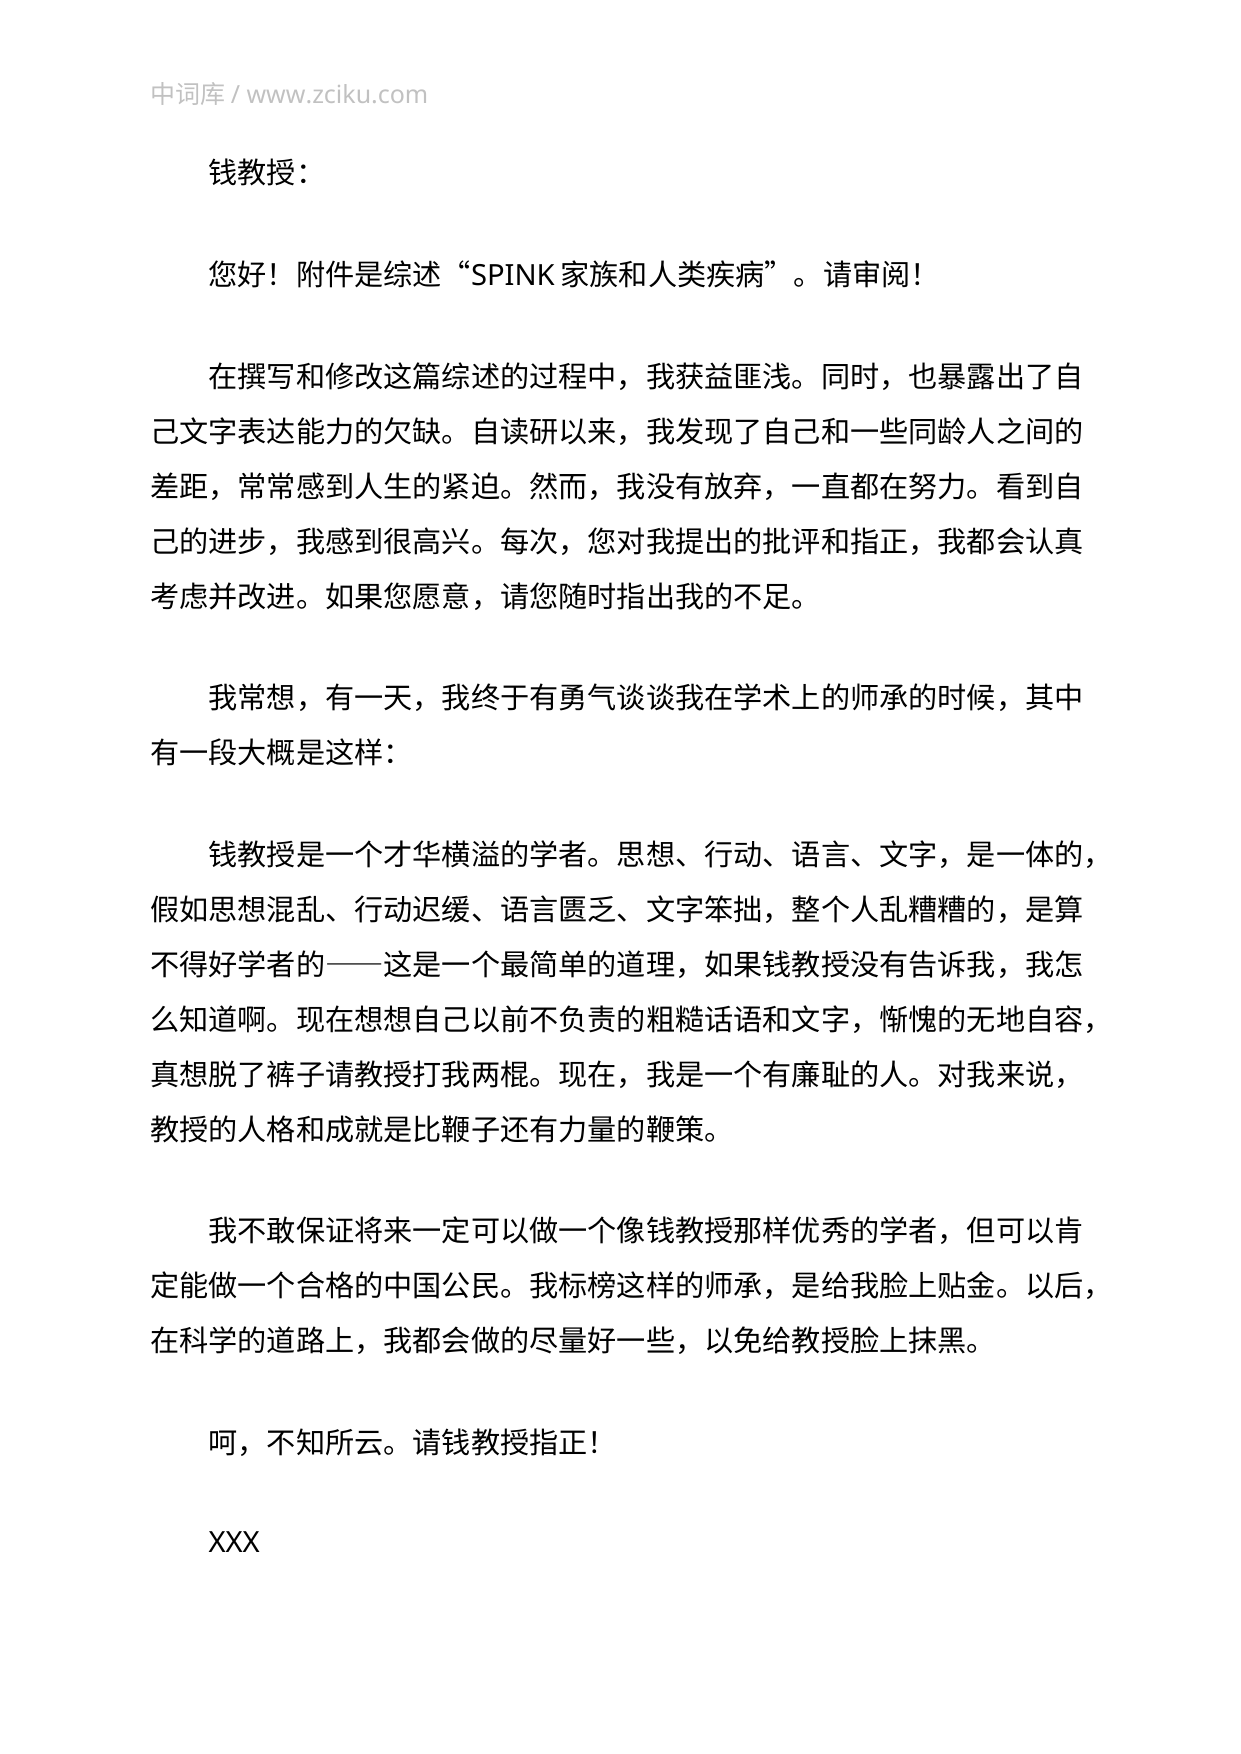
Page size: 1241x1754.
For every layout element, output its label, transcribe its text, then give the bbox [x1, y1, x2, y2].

text 我常想，有一天，我终于有勇气谈谈我在学术上的师承的时候，其中有一段大概是这样： [150, 675, 1090, 772]
text 钱教授： [150, 150, 1090, 192]
text 呵，不知所云。请钱教授指正！ [150, 1419, 1090, 1462]
text 我不敢保证将来一定可以做一个像钱教授那样优秀的学者，但可以肯定能做一个合格的中国公民。我标榜这样的师承，是给我脸上贴金。以后，在科学的道路上，我都会做的尽量好一些，以免给教授脸上抹黑。 [150, 1208, 1090, 1360]
text XXX [150, 1521, 1090, 1561]
text 钱教授是一个才华横溢的学者。思想、行动、语言、文字，是一体的，假如思想混乱、行动迟缓、语言匮乏、文字笨拙，整个人乱糟糟的，是算不得好学者的——这是一个最简单的道理，如果钱教授没有告诉我，我怎么知道啊。现在想想自己以前不负责的粗糙话语和文字，惭愧的无地自容，真想脱了裤子请教授打我两棍。现在，我是一个有廉耻的人。对我来说，教授的人格和成就是比鞭子还有力量的鞭策。 [150, 832, 1090, 1148]
text 您好！附件是综述“SPINK家族和人类疾病”。请审阅！ [150, 252, 1090, 294]
text 在撰写和修改这篇综述的过程中，我获益匪浅。同时，也暴露出了自己文字表达能力的欠缺。自读研以来，我发现了自己和一些同龄人之间的差距，常常感到人生的紧迫。然而，我没有放弃，一直都在努力。看到自己的进步，我感到很高兴。每次，您对我提出的批评和指正，我都会认真考虑并改进。如果您愿意，请您随时指出我的不足。 [150, 354, 1090, 616]
